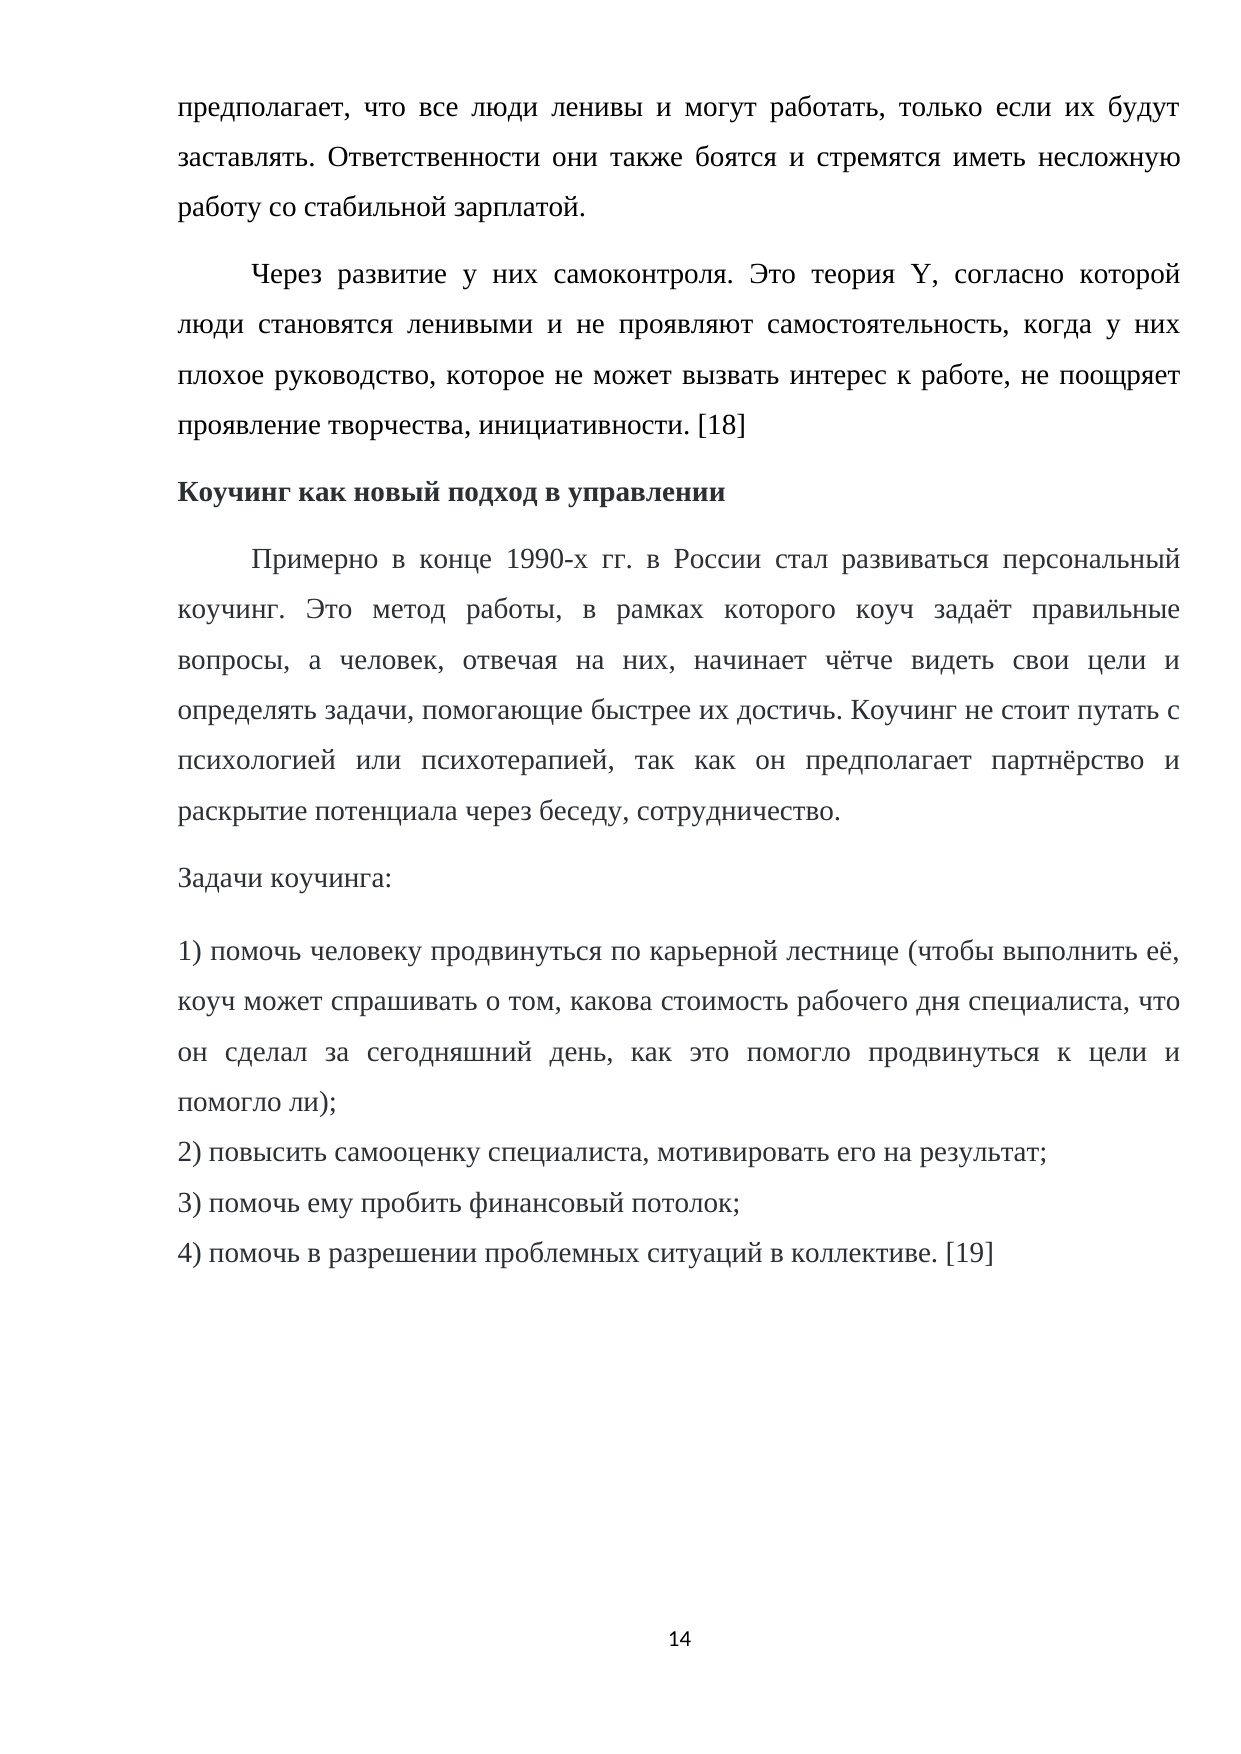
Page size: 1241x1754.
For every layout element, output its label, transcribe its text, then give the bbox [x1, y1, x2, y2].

text Примерно в конце 1990-х гг. в России стал развиваться персональный коучинг. Это метод работы, в рамках которого коуч задаёт правильные вопросы, а человек, отвечая на них, начинает чётче видеть свои цели и определять задачи, помогающие быстрее их достичь. Коучинг не стоит путать с психологией или психотерапией, так как он предполагает партнёрство и раскрытие потенциала через беседу, сотрудничество. [177, 541, 1181, 826]
text Коучинг как новый подход в управлении [177, 474, 1181, 508]
list 3) помочь ему пробить финансовый потолок; [177, 1185, 1181, 1218]
list 2) повысить самооценку специалиста, мотивировать его на результат; [177, 1134, 1181, 1168]
text Задачи коучинга: [177, 860, 1181, 894]
text Через развитие у них самоконтроля. Это теория Y, согласно которой люди становятся ленивыми и не проявляют самостоятельность, когда у них плохое руководство, которое не может вызвать интерес к работе, не поощряет проявление творчества, инициативности. [18] [177, 256, 1181, 441]
list 4) помочь в разрешении проблемных ситуаций в коллективе. [19] [177, 1235, 1181, 1268]
list 1) помочь человеку продвинуться по карьерной лестнице (чтобы выполнить её, коуч может спрашивать о том, какова стоимость рабочего дня специалиста, что он сделал за сегодняшний день, как это помогло продвинуться к цели и помогло ли); [177, 933, 1181, 1118]
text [177, 89, 1181, 223]
